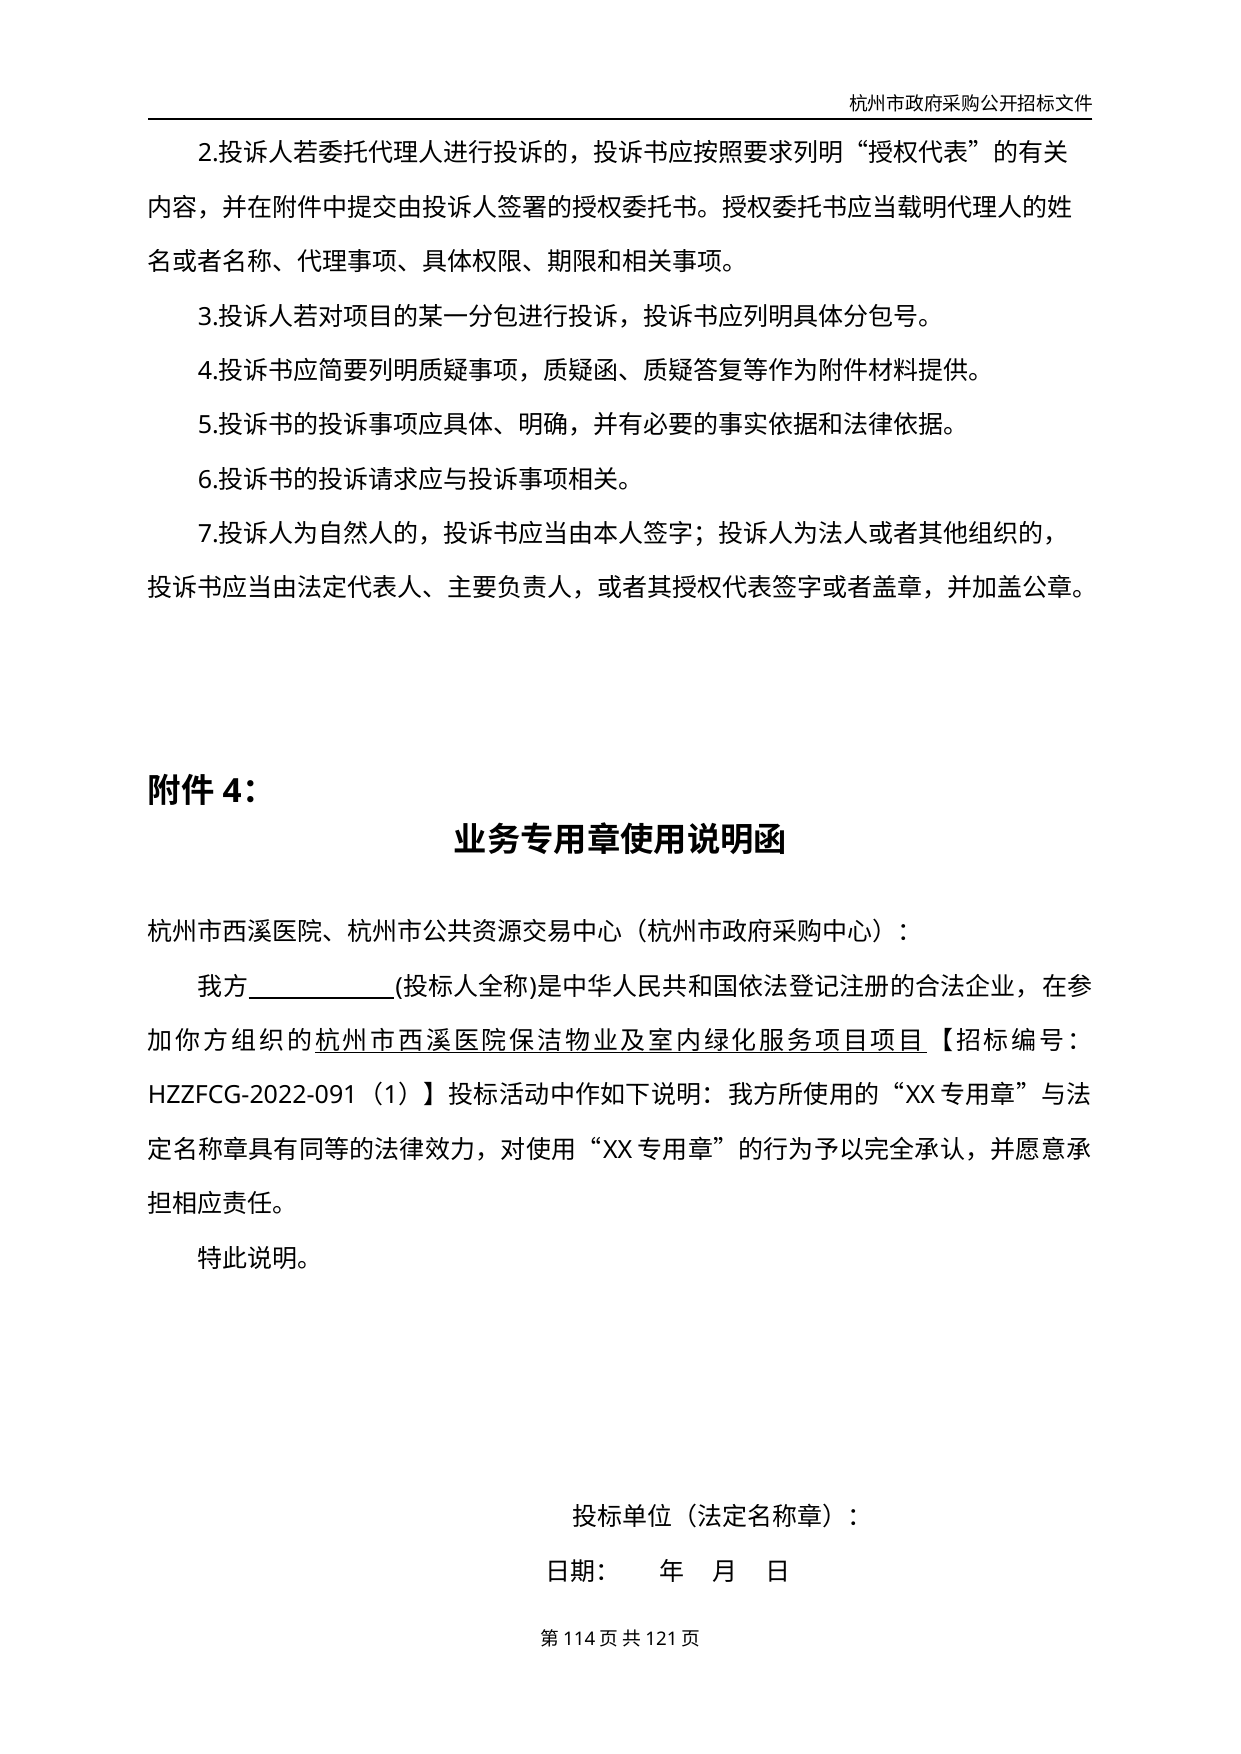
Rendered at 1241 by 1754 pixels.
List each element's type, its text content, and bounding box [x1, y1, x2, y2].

text 特此说明。 [148, 1238, 1092, 1274]
text 附件4： [148, 764, 1092, 813]
text 5.投诉书的投诉事项应具体、明确，并有必要的事实依据和法律依据。 [148, 405, 1092, 441]
text 业务专用章使用说明函 [148, 813, 1092, 861]
text 3.投诉人若对项目的某一分包进行投诉，投诉书应列明具体分包号。 [148, 296, 1092, 332]
text 7.投诉人为自然人的，投诉书应当由本人签字；投诉人为法人或者其他组织的，投诉书应当由法定代表人、主要负责人，或者其授权代表签字或者盖章，并加盖公章。 [148, 513, 1092, 604]
text 2.投诉人若委托代理人进行投诉的，投诉书应按照要求列明“授权代表”的有关内容，并在附件中提交由投诉人签署的授权委托书。授权委托书应当载明代理人的姓名或者名称、代理事项、具体权限、期限和相关事项。 [148, 133, 1092, 278]
text 6.投诉书的投诉请求应与投诉事项相关。 [148, 459, 1092, 495]
text 4.投诉书应简要列明质疑事项，质疑函、质疑答复等作为附件材料提供。 [148, 350, 1092, 387]
text 日期： 年 月 日 [148, 1551, 942, 1587]
text 我方 (投标人全称)是中华人民共和国依法登记注册的合法企业，在参加你方组织的杭州市西溪医院保洁物业及室内绿化服务项目项目【招标编号：HZZFCG-2022-091（1）】投标活动中作如下说明：我方所使用的“XX专用章”与法定名称章具有同等的法律效力，对使用“XX专用章”的行为予以完全承认，并愿意承担相应责任。 [148, 966, 1092, 1220]
text 投标单位（法定名称章）： [148, 1497, 1042, 1533]
text 杭州市西溪医院、杭州市公共资源交易中心（杭州市政府采购中心）： [148, 912, 1092, 948]
